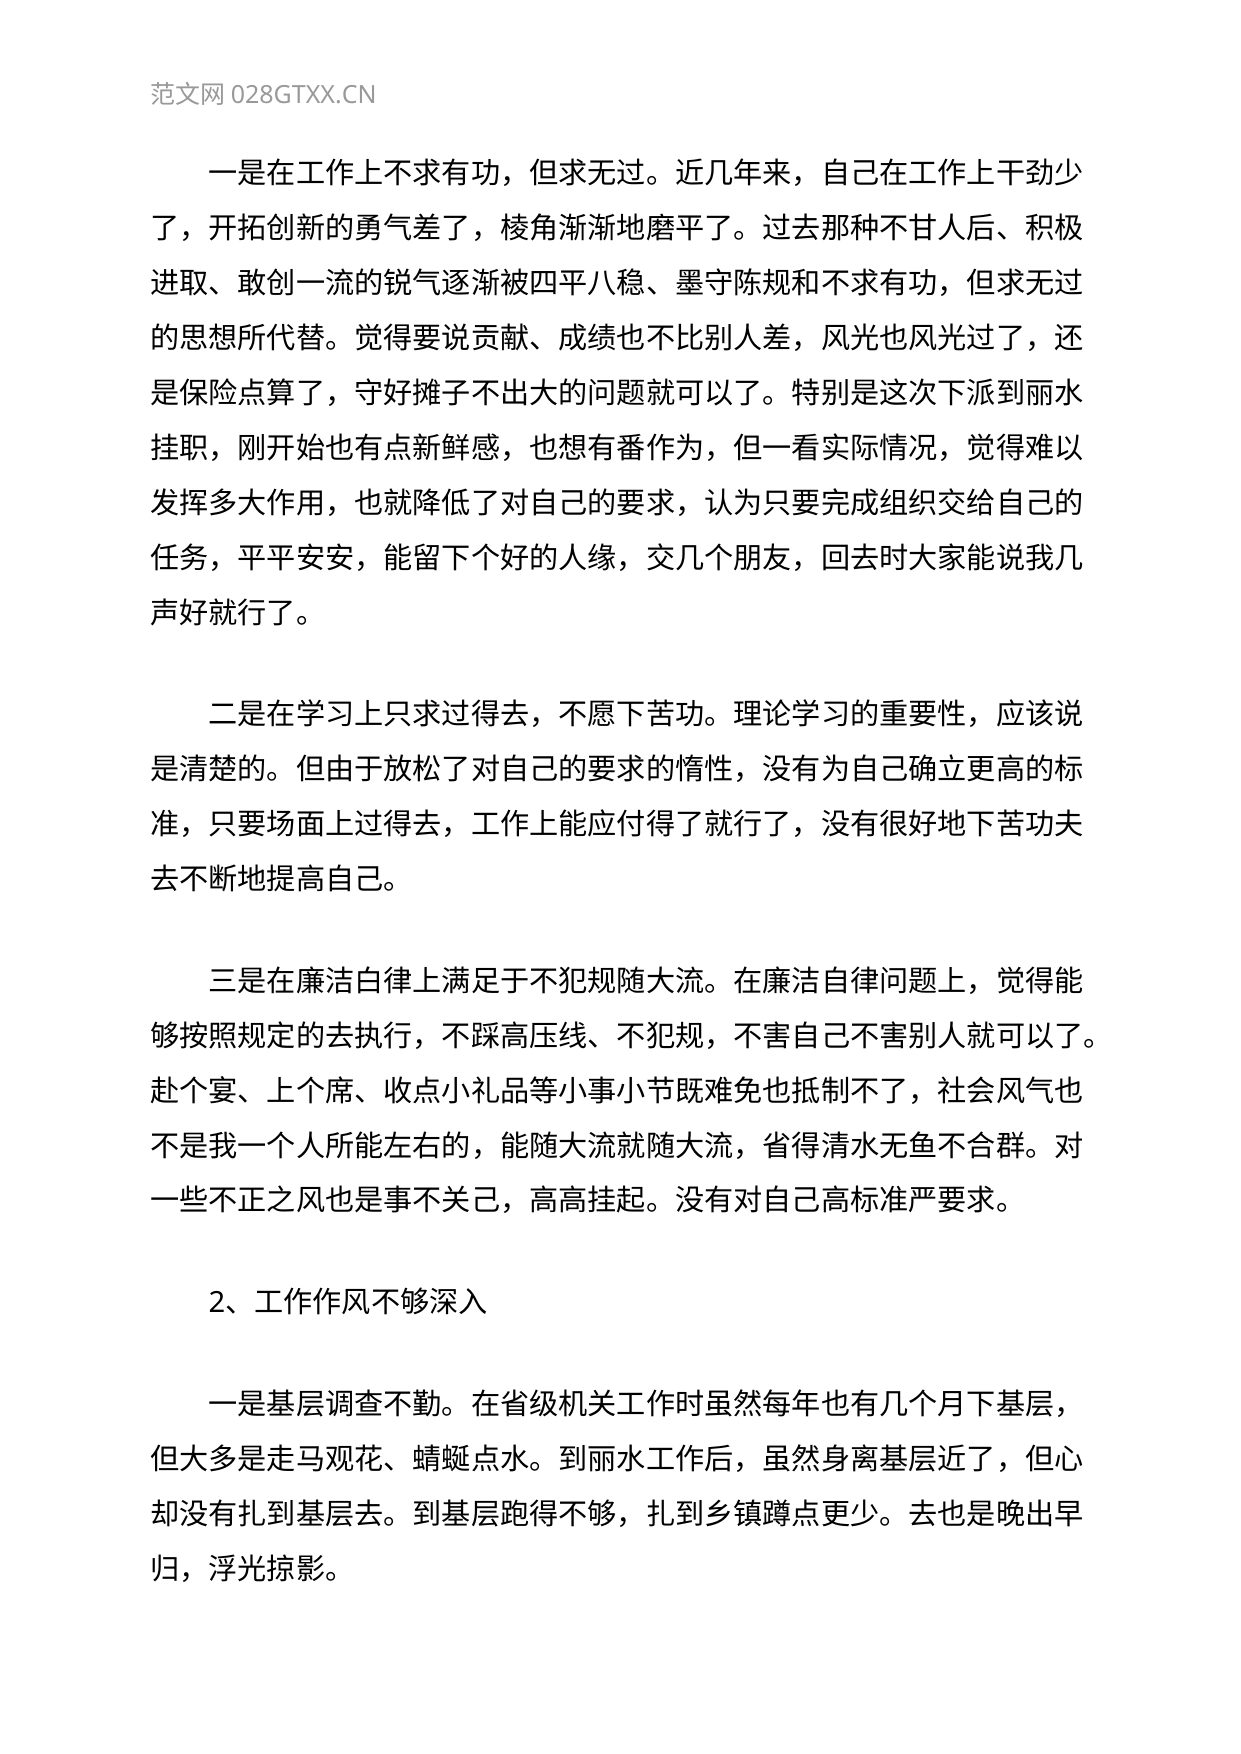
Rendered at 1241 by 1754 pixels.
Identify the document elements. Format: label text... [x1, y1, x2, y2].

text 一是基层调查不勤。在省级机关工作时虽然每年也有几个月下基层，但大多是走马观花、蜻蜒点水。到丽水工作后，虽然身离基层近了，但心却没有扎到基层去。到基层跑得不够，扎到乡镇蹲点更少。去也是晚出早归，浮光掠影。 [150, 1381, 1090, 1588]
text 2、工作作风不够深入 [150, 1279, 1090, 1321]
text 二是在学习上只求过得去，不愿下苦功。理论学习的重要性，应该说是清楚的。但由于放松了对自己的要求的惰性，没有为自己确立更高的标准，只要场面上过得去，工作上能应付得了就行了，没有很好地下苦功夫去不断地提高自己。 [150, 691, 1090, 898]
text 一是在工作上不求有功，但求无过。近几年来，自己在工作上干劲少了，开拓创新的勇气差了，棱角渐渐地磨平了。过去那种不甘人后、积极进取、敢创一流的锐气逐渐被四平八稳、墨守陈规和不求有功，但求无过的思想所代替。觉得要说贡献、成绩也不比别人差，风光也风光过了，还是保险点算了，守好摊子不出大的问题就可以了。特别是这次下派到丽水挂职，刚开始也有点新鲜感，也想有番作为，但一看实际情况，觉得难以发挥多大作用，也就降低了对自己的要求，认为只要完成组织交给自己的任务，平平安安，能留下个好的人缘，交几个朋友，回去时大家能说我几声好就行了。 [150, 150, 1090, 631]
text 三是在廉洁白律上满足于不犯规随大流。在廉洁自律问题上，觉得能够按照规定的去执行，不踩高压线、不犯规，不害自己不害别人就可以了。赴个宴、上个席、收点小礼品等小事小节既难免也抵制不了，社会风气也不是我一个人所能左右的，能随大流就随大流，省得清水无鱼不合群。对一些不正之风也是事不关己，高高挂起。没有对自己高标准严要求。 [150, 957, 1090, 1219]
